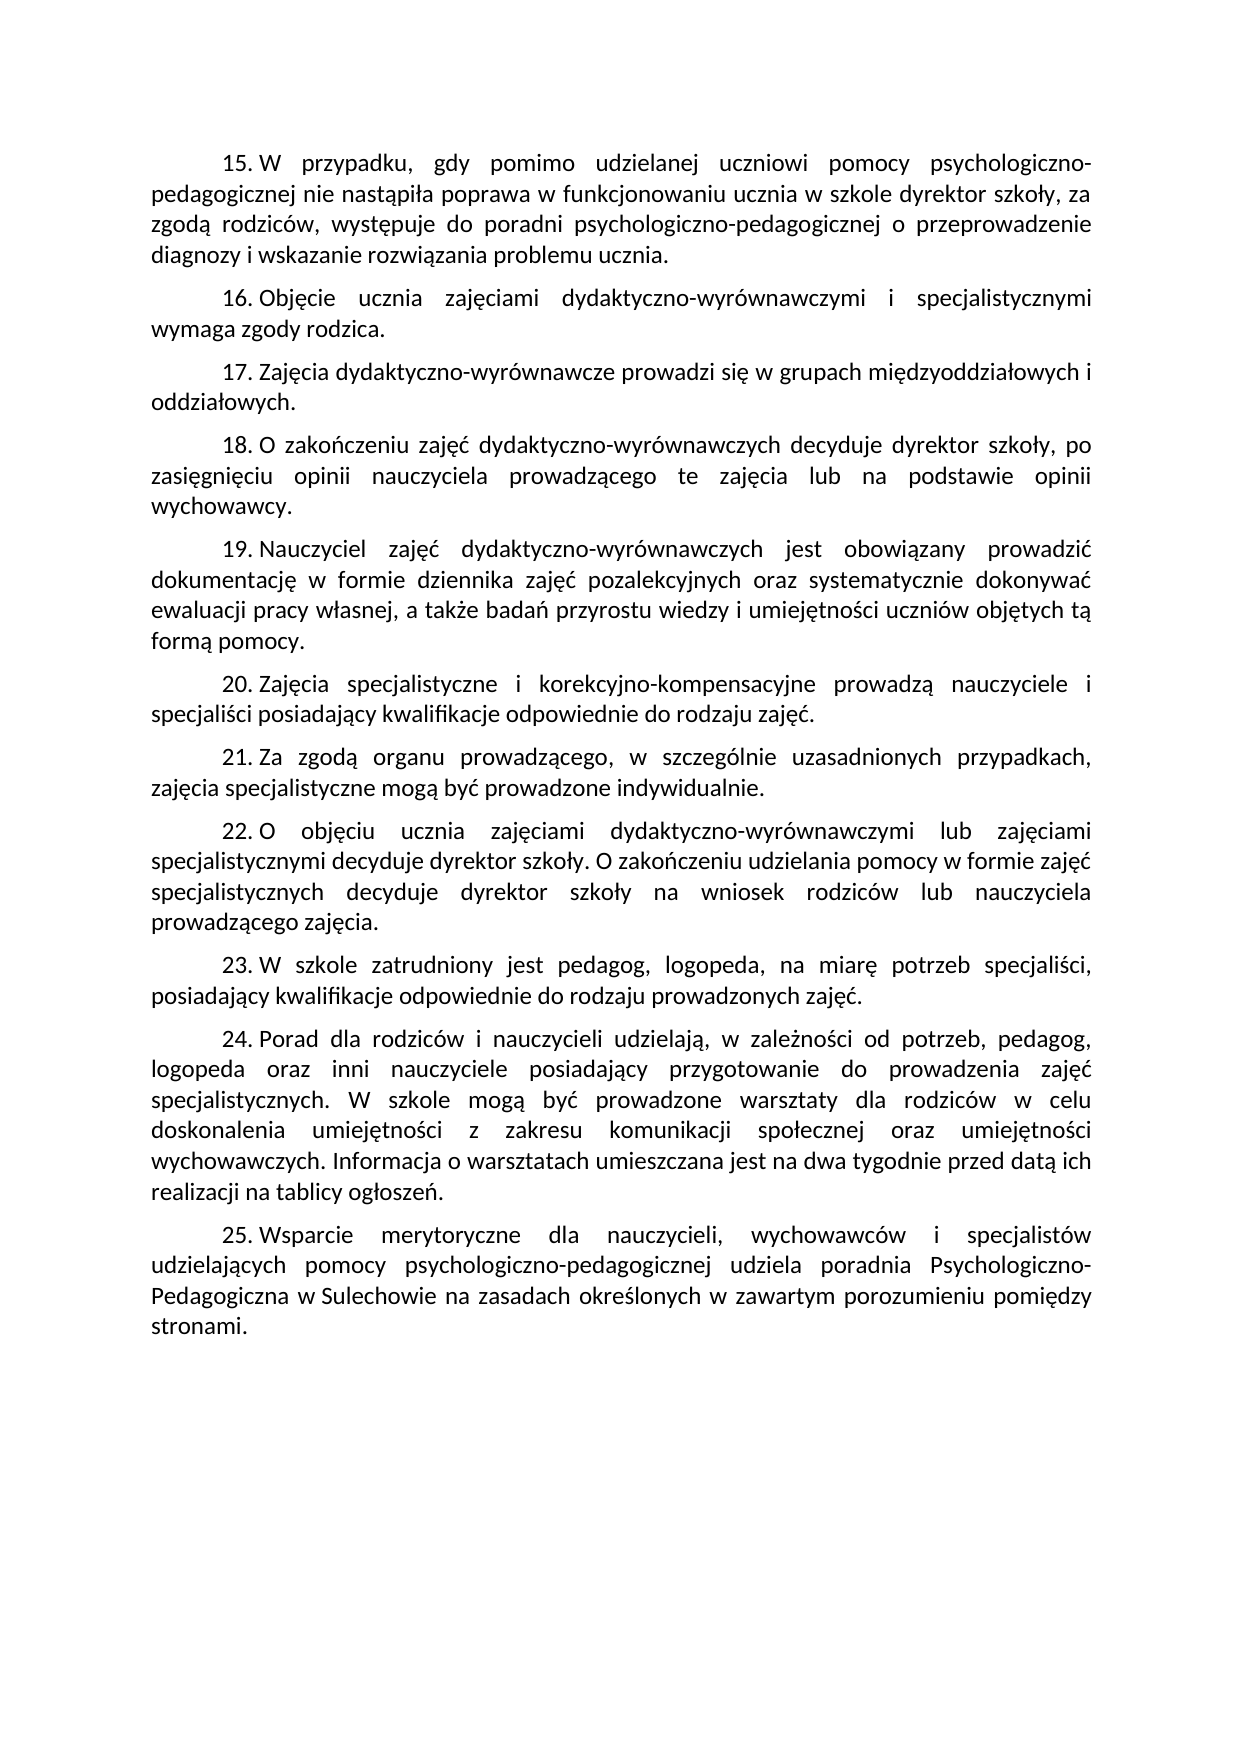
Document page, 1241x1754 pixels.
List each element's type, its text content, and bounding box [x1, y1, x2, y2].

list Za zgodą organu prowadzącego, w szczególnie uzasadnionych przypadkach, zajęcia specjalistyczne mogą być prowadzone indywidualnie. [151, 741, 1093, 802]
list Zajęcia dydaktyczno-wyrównawcze prowadzi się w grupach międzyoddziałowych i oddziałowych. [151, 356, 1093, 417]
list W szkole zatrudniony jest pedagog, logopeda, na miarę potrzeb specjaliści, posiadający kwalifikacje odpowiednie do rodzaju prowadzonych zajęć. [151, 949, 1093, 1011]
list O zakończeniu zajęć dydaktyczno-wyrównawczych decyduje dyrektor szkoły, po zasięgnięciu opinii nauczyciela prowadzącego te zajęcia lub na podstawie opinii wychowawcy. [151, 429, 1093, 521]
list Objęcie ucznia zajęciami dydaktyczno-wyrównawczymi i specjalistycznymi wymaga zgody rodzica. [151, 282, 1093, 343]
list Porad dla rodziców i nauczycieli udzielają, w zależności od potrzeb, pedagog, logopeda oraz inni nauczyciele posiadający przygotowanie do prowadzenia zajęć specjalistycznych. W szkole mogą być prowadzone warsztaty dla rodziców w celu doskonalenia umiejętności z zakresu komunikacji społecznej oraz umiejętności wychowawczych. Informacja o warsztatach umieszczana jest na dwa tygodnie przed datą ich realizacji na tablicy ogłoszeń. [151, 1023, 1093, 1206]
list Nauczyciel zajęć dydaktyczno-wyrównawczych jest obowiązany prowadzić dokumentację w formie dziennika zajęć pozalekcyjnych oraz systematycznie dokonywać ewaluacji pracy własnej, a także badań przyrostu wiedzy i umiejętności uczniów objętych tą formą pomocy. [151, 533, 1093, 655]
list O objęciu ucznia zajęciami dydaktyczno-wyrównawczymi lub zajęciami specjalistycznymi decyduje dyrektor szkoły. O zakończeniu udzielania pomocy w formie zajęć specjalistycznych decyduje dyrektor szkoły na wniosek rodziców lub nauczyciela prowadzącego zajęcia. [151, 815, 1093, 937]
list Zajęcia specjalistyczne i korekcyjno-kompensacyjne prowadzą nauczyciele i specjaliści posiadający kwalifikacje odpowiednie do rodzaju zajęć. [151, 668, 1093, 729]
list W przypadku, gdy pomimo udzielanej uczniowi pomocy psychologiczno-pedagogicznej nie nastąpiła poprawa w funkcjonowaniu ucznia w szkole dyrektor szkoły, za zgodą rodziców, występuje do poradni psychologiczno-pedagogicznej o przeprowadzenie diagnozy i wskazanie rozwiązania problemu ucznia. [151, 148, 1093, 270]
list Wsparcie merytoryczne dla nauczycieli, wychowawców i specjalistów udzielających pomocy psychologiczno-pedagogicznej udziela poradnia Psychologiczno-Pedagogiczna w Sulechowie na zasadach określonych w zawartym porozumieniu pomiędzy stronami. [151, 1219, 1093, 1341]
